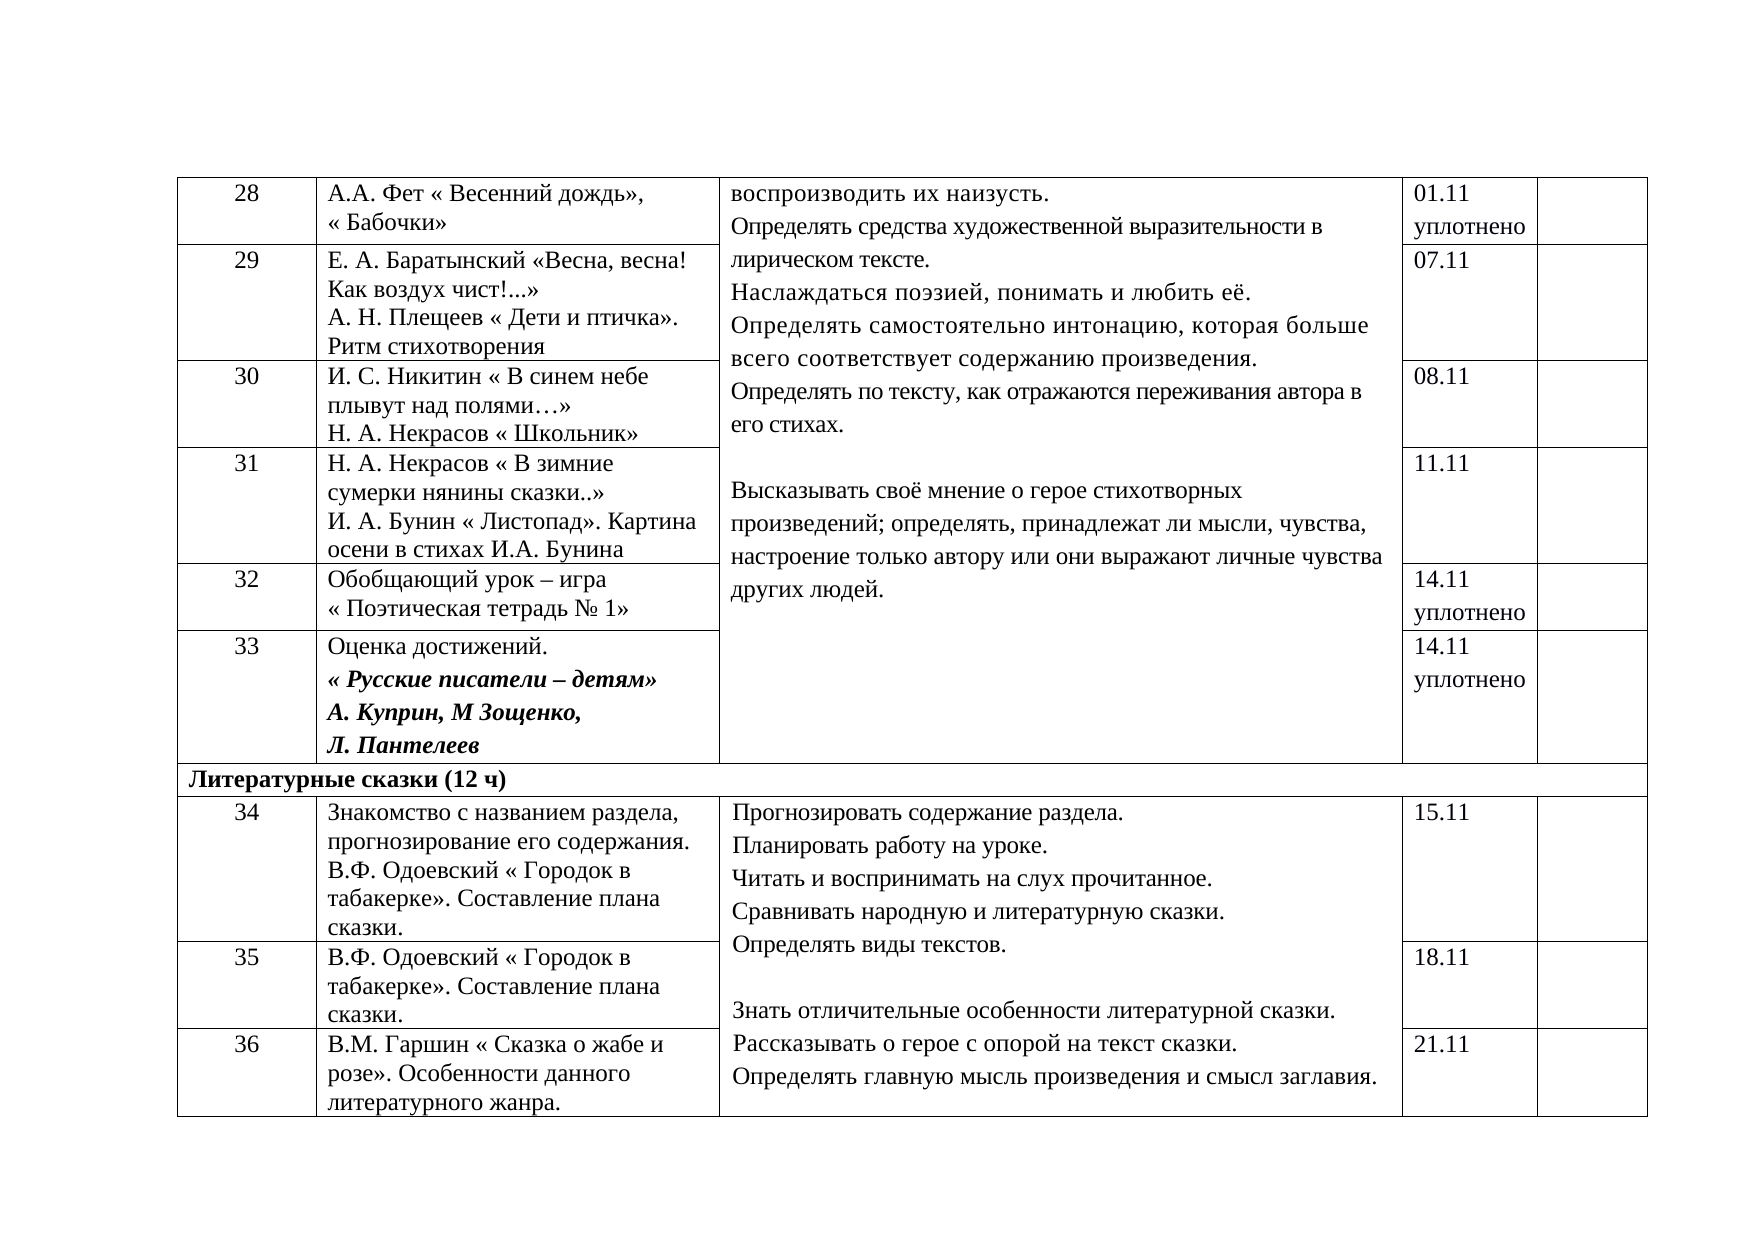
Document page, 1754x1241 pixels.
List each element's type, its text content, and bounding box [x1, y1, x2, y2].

table_cell [1538, 564, 1647, 630]
table_cell [1538, 797, 1647, 941]
table_cell Оценка достижений. « Русские писатели – детям» А. Куприн, М Зощенко, Л. Пантелеев [317, 631, 719, 763]
table_cell 30 [178, 361, 316, 447]
table_cell [1538, 448, 1647, 563]
table_cell 36 [178, 1029, 316, 1116]
table_cell Е. А. Баратынский «Весна, весна! Как воздух чист!...» А. Н. Плещеев « Дети и птичка». Ритм стихотворения [317, 245, 719, 360]
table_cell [720, 178, 1402, 763]
table_cell В.М. Гаршин « Сказка о жабе и розе». Особенности данного литературного жанра. [317, 1029, 719, 1116]
table_cell 14.11 уплотнено [1403, 564, 1537, 630]
table_cell А.А. Фет « Весенний дождь», « Бабочки» [317, 178, 719, 244]
table_cell 21.11 [1403, 1029, 1537, 1116]
table_cell В.Ф. Одоевский « Городок в табакерке». Составление плана сказки. [317, 942, 719, 1028]
table_cell 34 [178, 797, 316, 941]
table_cell 32 [178, 564, 316, 630]
table_cell [1538, 942, 1647, 1028]
table_cell Литературные сказки (12 ч) [178, 764, 1647, 796]
table_cell 18.11 [1403, 942, 1537, 1028]
table_cell 11.11 [1403, 448, 1537, 563]
table_cell Обобщающий урок – игра « Поэтическая тетрадь № 1» [317, 564, 719, 630]
table_cell 31 [178, 448, 316, 563]
table_cell [1538, 361, 1647, 447]
table_cell Знакомство с названием раздела, прогнозирование его содержания. В.Ф. Одоевский « Городок в табакерке». Составление плана сказки. [317, 797, 719, 941]
table_cell И. С. Никитин « В синем небе плывут над полями…» Н. А. Некрасов « Школьник» [317, 361, 719, 447]
table_cell [1538, 631, 1647, 763]
table_cell 29 [178, 245, 316, 360]
table_cell 08.11 [1403, 361, 1537, 447]
table_cell [1538, 245, 1647, 360]
table_cell 33 [178, 631, 316, 763]
table_cell 07.11 [1403, 245, 1537, 360]
table_cell [1538, 1029, 1647, 1116]
table_cell 35 [178, 942, 316, 1028]
table_cell 28 [178, 178, 316, 244]
table_cell 15.11 [1403, 797, 1537, 941]
table_cell Н. А. Некрасов « В зимние сумерки нянины сказки..» И. А. Бунин « Листопад». Картина осени в стихах И.А. Бунина [317, 448, 719, 563]
table_cell 01.11 уплотнено [1403, 178, 1537, 244]
table_cell Прогнозировать содержание раздела. Планировать работу на уроке. Читать и воспринимать на слух прочитанное. Сравнивать народную и литературную сказки. Определять виды текстов. Знать отличительные особенности литературной сказки. Рассказывать о герое с опорой на текст сказки. Определять главную мысль произведения и смысл заглавия. Делить текст на части. Составлять план сказки с опорой на главные события. Пересказывать сказку по плану подробно и выборочно Придумывать свой вариант сказки, используя литературные приёмы. Составлять рекомендованный список литературы. Проверять себя и самостоятельно оценивать свои достижения. [720, 797, 1402, 1116]
table_cell 14.11 уплотнено [1403, 631, 1537, 763]
table_cell [1538, 178, 1647, 244]
